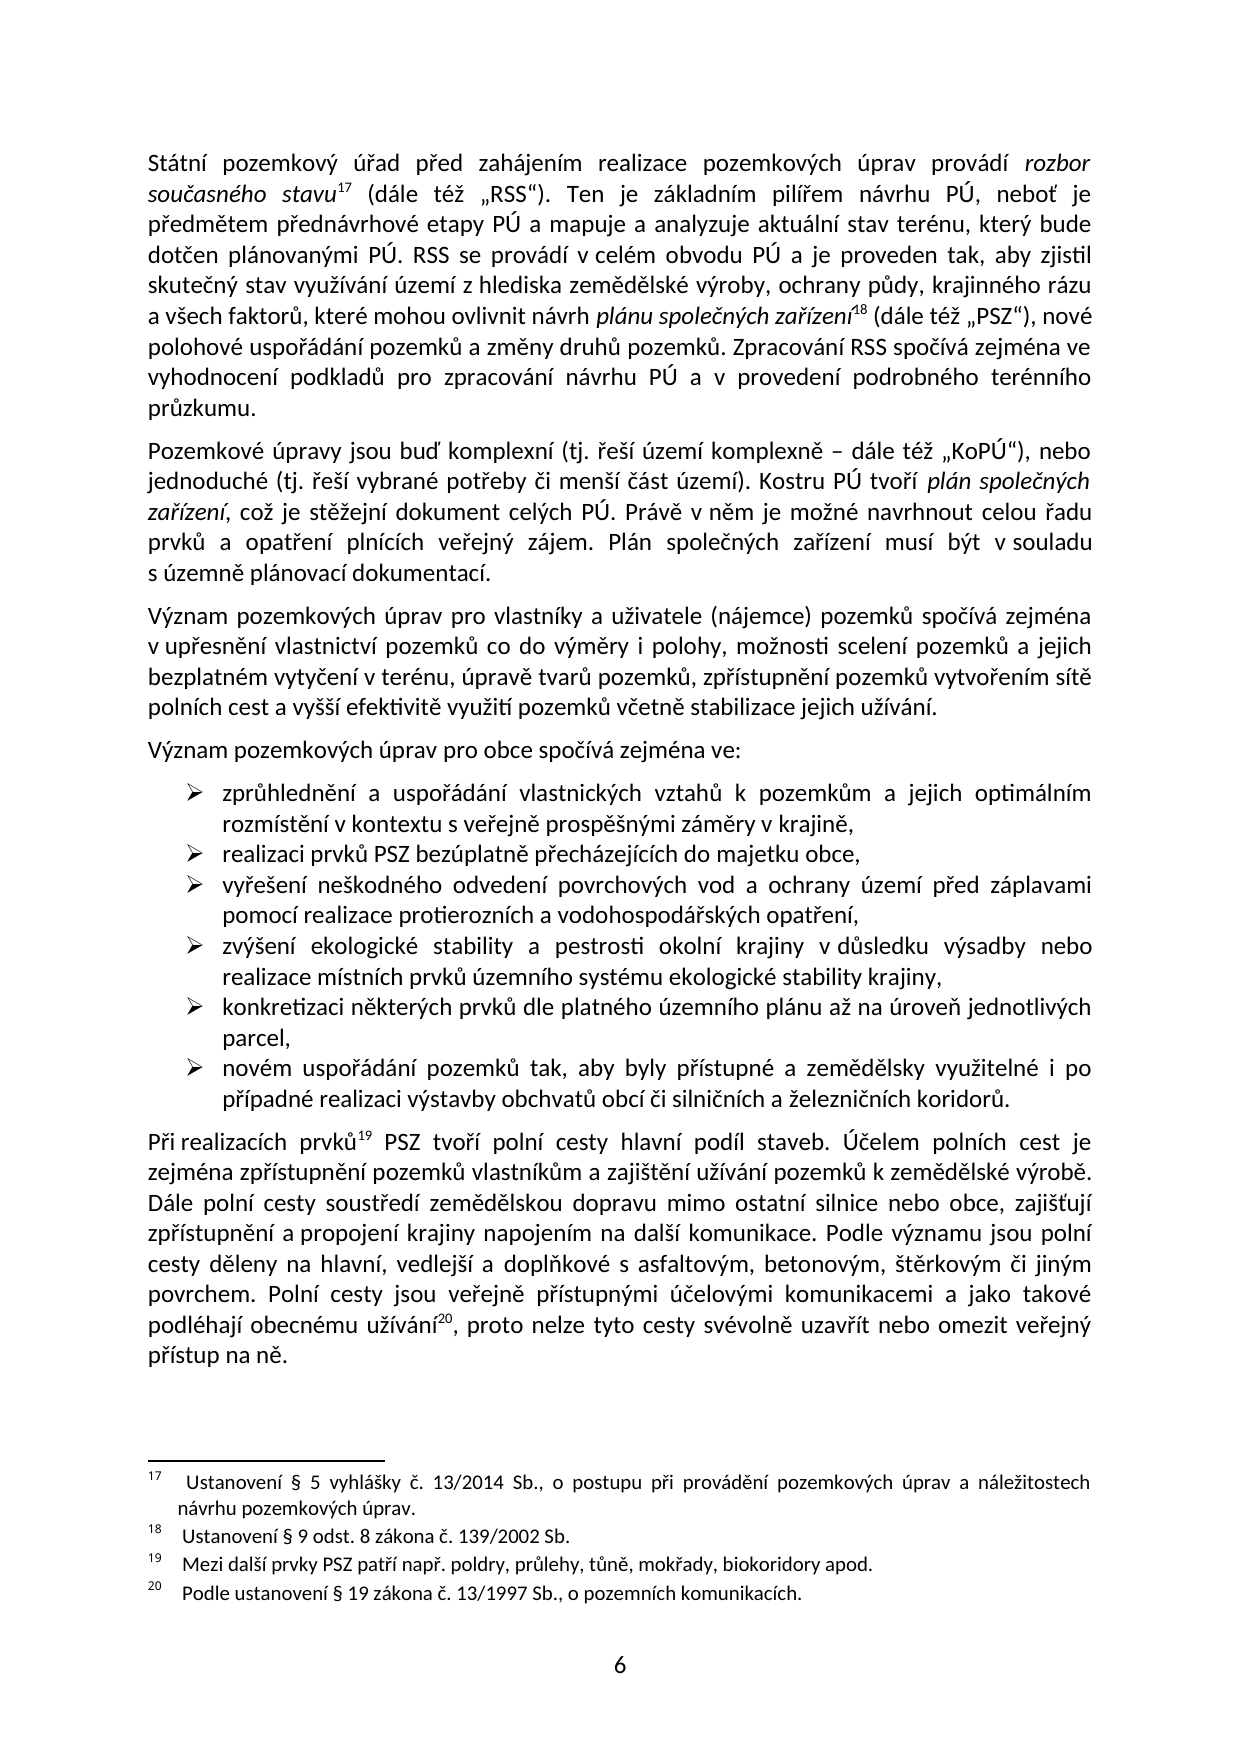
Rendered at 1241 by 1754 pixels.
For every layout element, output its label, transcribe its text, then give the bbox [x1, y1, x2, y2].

list konkretizaci některých prvků dle platného územního plánu až na úroveň jednotlivých parcel, [185, 991, 1093, 1052]
list novém uspořádání pozemků tak, aby byly přístupné a zemědělsky využitelné i po případné realizaci výstavby obchvatů obcí či silničních a železničních koridorů. [185, 1052, 1093, 1113]
list Význam pozemkových úprav pro obce spočívá zejména ve: [148, 734, 1093, 765]
list Státní pozemkový úřad před zahájením realizace pozemkových úprav provádí rozbor současného stavu (dále též „RSS“). Ten je základním pilířem návrhu PÚ, neboť je předmětem přednávrhové etapy PÚ a mapuje a analyzuje aktuální stav terénu, který bude dotčen plánovanými PÚ. RSS se provádí v celém obvodu PÚ a je proveden tak, aby zjistil skutečný stav využívání území z hlediska zemědělské výroby, ochrany půdy, krajinného rázu a všech faktorů, které mohou ovlivnit návrh plánu společných zařízení (dále též „PSZ“), nové polohové uspořádání pozemků a změny druhů pozemků. Zpracování RSS spočívá zejména ve vyhodnocení podkladů pro zpracování návrhu PÚ a v provedení podrobného terénního průzkumu. [148, 148, 1093, 422]
list zprůhlednění a uspořádání vlastnických vztahů k pozemkům a jejich optimálním rozmístění v kontextu s veřejně prospěšnými záměry v krajině, [185, 777, 1093, 838]
list Při realizacích prvků PSZ tvoří polní cesty hlavní podíl staveb. Účelem polních cest je zejména zpřístupnění pozemků vlastníkům a zajištění užívání pozemků k zemědělské výrobě. Dále polní cesty soustředí zemědělskou dopravu mimo ostatní silnice nebo obce, zajišťují zpřístupnění a propojení krajiny napojením na další komunikace. Podle významu jsou polní cesty děleny na hlavní, vedlejší a doplňkové s asfaltovým, betonovým, štěrkovým či jiným povrchem. Polní cesty jsou veřejně přístupnými účelovými komunikacemi a jako takové podléhají obecnému užívání, proto nelze tyto cesty svévolně uzavřít nebo omezit veřejný přístup na ně. [148, 1126, 1093, 1370]
list Význam pozemkových úprav pro vlastníky a uživatele (nájemce) pozemků spočívá zejména v upřesnění vlastnictví pozemků co do výměry i polohy, možnosti scelení pozemků a jejich bezplatném vytyčení v terénu, úpravě tvarů pozemků, zpřístupnění pozemků vytvořením sítě polních cest a vyšší efektivitě využití pozemků včetně stabilizace jejich užívání. [148, 600, 1093, 722]
list vyřešení neškodného odvedení povrchových vod a ochrany území před záplavami pomocí realizace protierozních a vodohospodářských opatření, [185, 869, 1093, 930]
list zvýšení ekologické stability a pestrosti okolní krajiny v důsledku výsadby nebo realizace místních prvků územního systému ekologické stability krajiny, [185, 930, 1093, 991]
list realizaci prvků PSZ bezúplatně přecházejících do majetku obce, [185, 838, 1093, 869]
list Pozemkové úpravy jsou buď komplexní (tj. řeší území komplexně – dále též „KoPÚ“), nebo jednoduché (tj. řeší vybrané potřeby či menší část území). Kostru PÚ tvoří plán společných zařízení, což je stěžejní dokument celých PÚ. Právě v něm je možné navrhnout celou řadu prvků a opatření plnících veřejný zájem. Plán společných zařízení musí být v souladu s územně plánovací dokumentací. [148, 435, 1093, 587]
